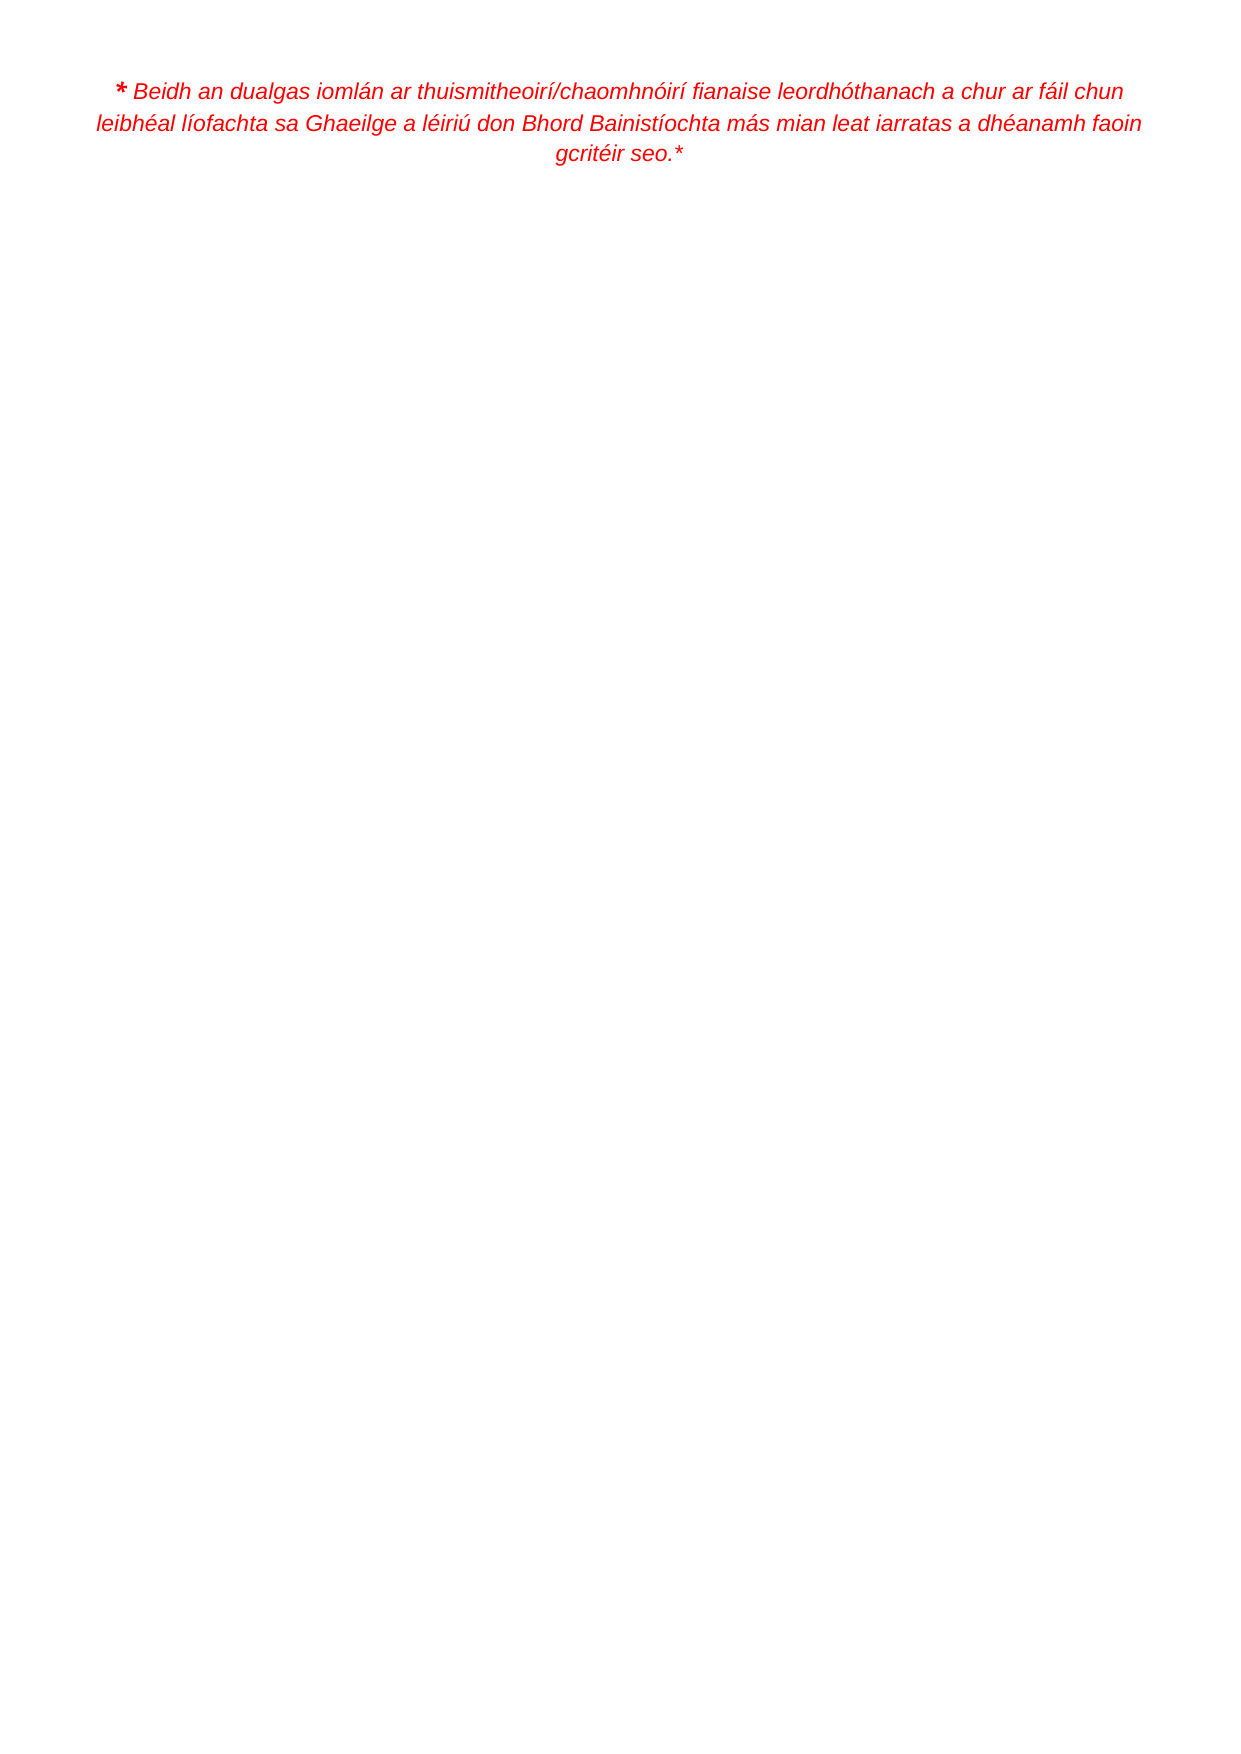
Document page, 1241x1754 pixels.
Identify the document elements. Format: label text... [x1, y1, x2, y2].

text * Beidh an dualgas iomlán ar thuismitheoirí/chaomhnóirí fianaise leordhóthanach a chur ar fáil chun leibhéal líofachta sa Ghaeilge a léiriú don Bhord Bainistíochta más mian leat iarratas a dhéanamh faoin gcritéir seo.* [75, 75, 1165, 167]
